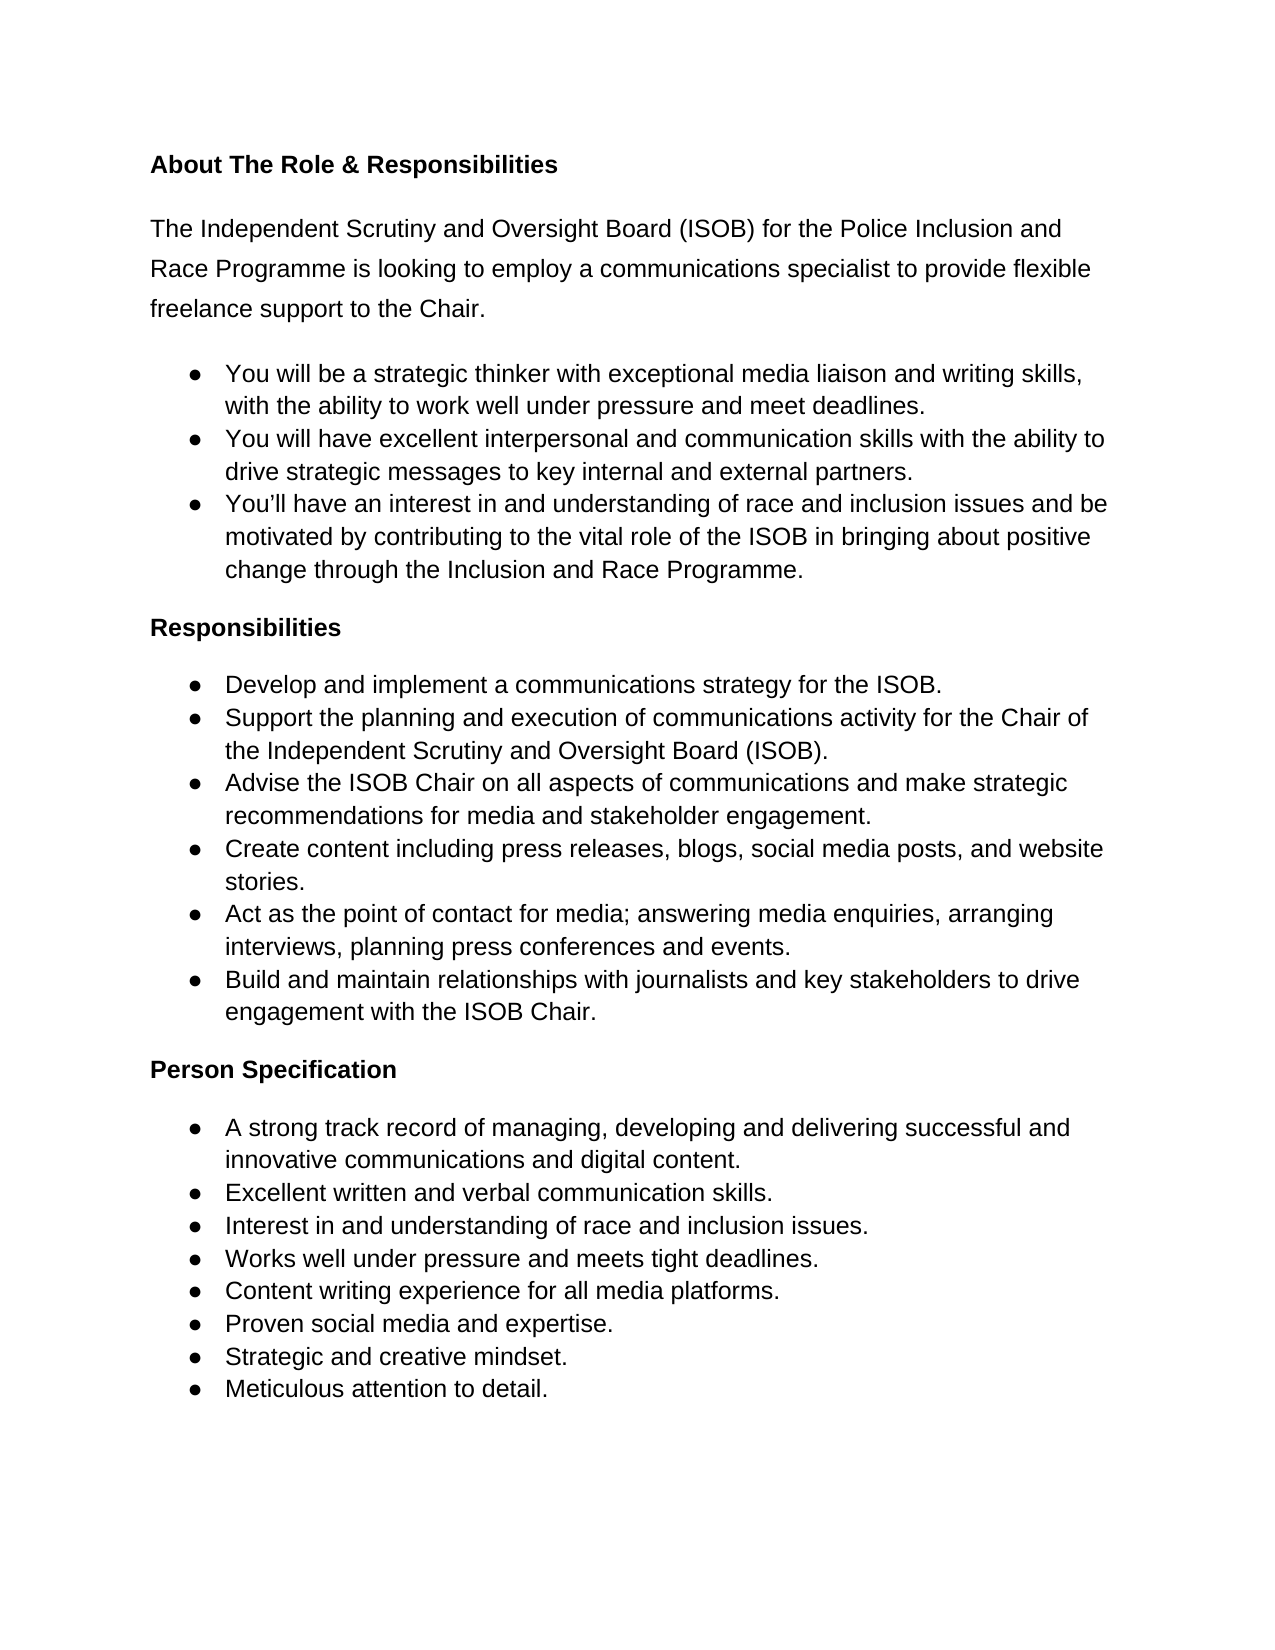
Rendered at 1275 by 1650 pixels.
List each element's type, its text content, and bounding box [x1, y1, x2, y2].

list Support the planning and execution of communications activity for the Chair of the Independent Scrutiny and Oversight Board (ISOB). [187, 703, 1125, 764]
list Excellent written and verbal communication skills. [187, 1178, 1125, 1207]
text The Independent Scrutiny and Oversight Board (ISOB) for the Police Inclusion and Race Programme is looking to employ a communications specialist to provide flexible freelance support to the Chair. [150, 214, 1125, 322]
list You will have excellent interpersonal and communication skills with the ability to drive strategic messages to key internal and external partners. [187, 424, 1125, 486]
list Meticulous attention to detail. [187, 1374, 1125, 1403]
list A strong track record of managing, developing and delivering successful and innovative communications and digital content. [187, 1113, 1125, 1174]
list Interest in and understanding of race and inclusion issues. [187, 1211, 1125, 1240]
list You will be a strategic thinker with exceptional media liaison and writing skills, with the ability to work well under pressure and meet deadlines. [187, 359, 1125, 420]
text About The Role & Responsibilities [150, 150, 1125, 179]
list Build and maintain relationships with journalists and key stakeholders to drive engagement with the ISOB Chair. [187, 965, 1125, 1026]
text Person Specification [150, 1055, 1125, 1084]
list Strategic and creative mindset. [187, 1342, 1125, 1371]
list Works well under pressure and meets tight deadlines. [187, 1244, 1125, 1272]
list Advise the ISOB Chair on all aspects of communications and make strategic recommendations for media and stakeholder engagement. [187, 768, 1125, 830]
list Proven social media and expertise. [187, 1309, 1125, 1338]
list Act as the point of contact for media; answering media enquiries, arranging interviews, planning press conferences and events. [187, 899, 1125, 961]
list Develop and implement a communications strategy for the ISOB. [187, 670, 1125, 699]
text Responsibilities [150, 613, 1125, 641]
list Create content including press releases, blogs, social media posts, and website stories. [187, 834, 1125, 895]
list You’ll have an interest in and understanding of race and inclusion issues and be motivated by contributing to the vital role of the ISOB in bringing about positive change through the Inclusion and Race Programme. [187, 489, 1125, 584]
list Content writing experience for all media platforms. [187, 1276, 1125, 1305]
